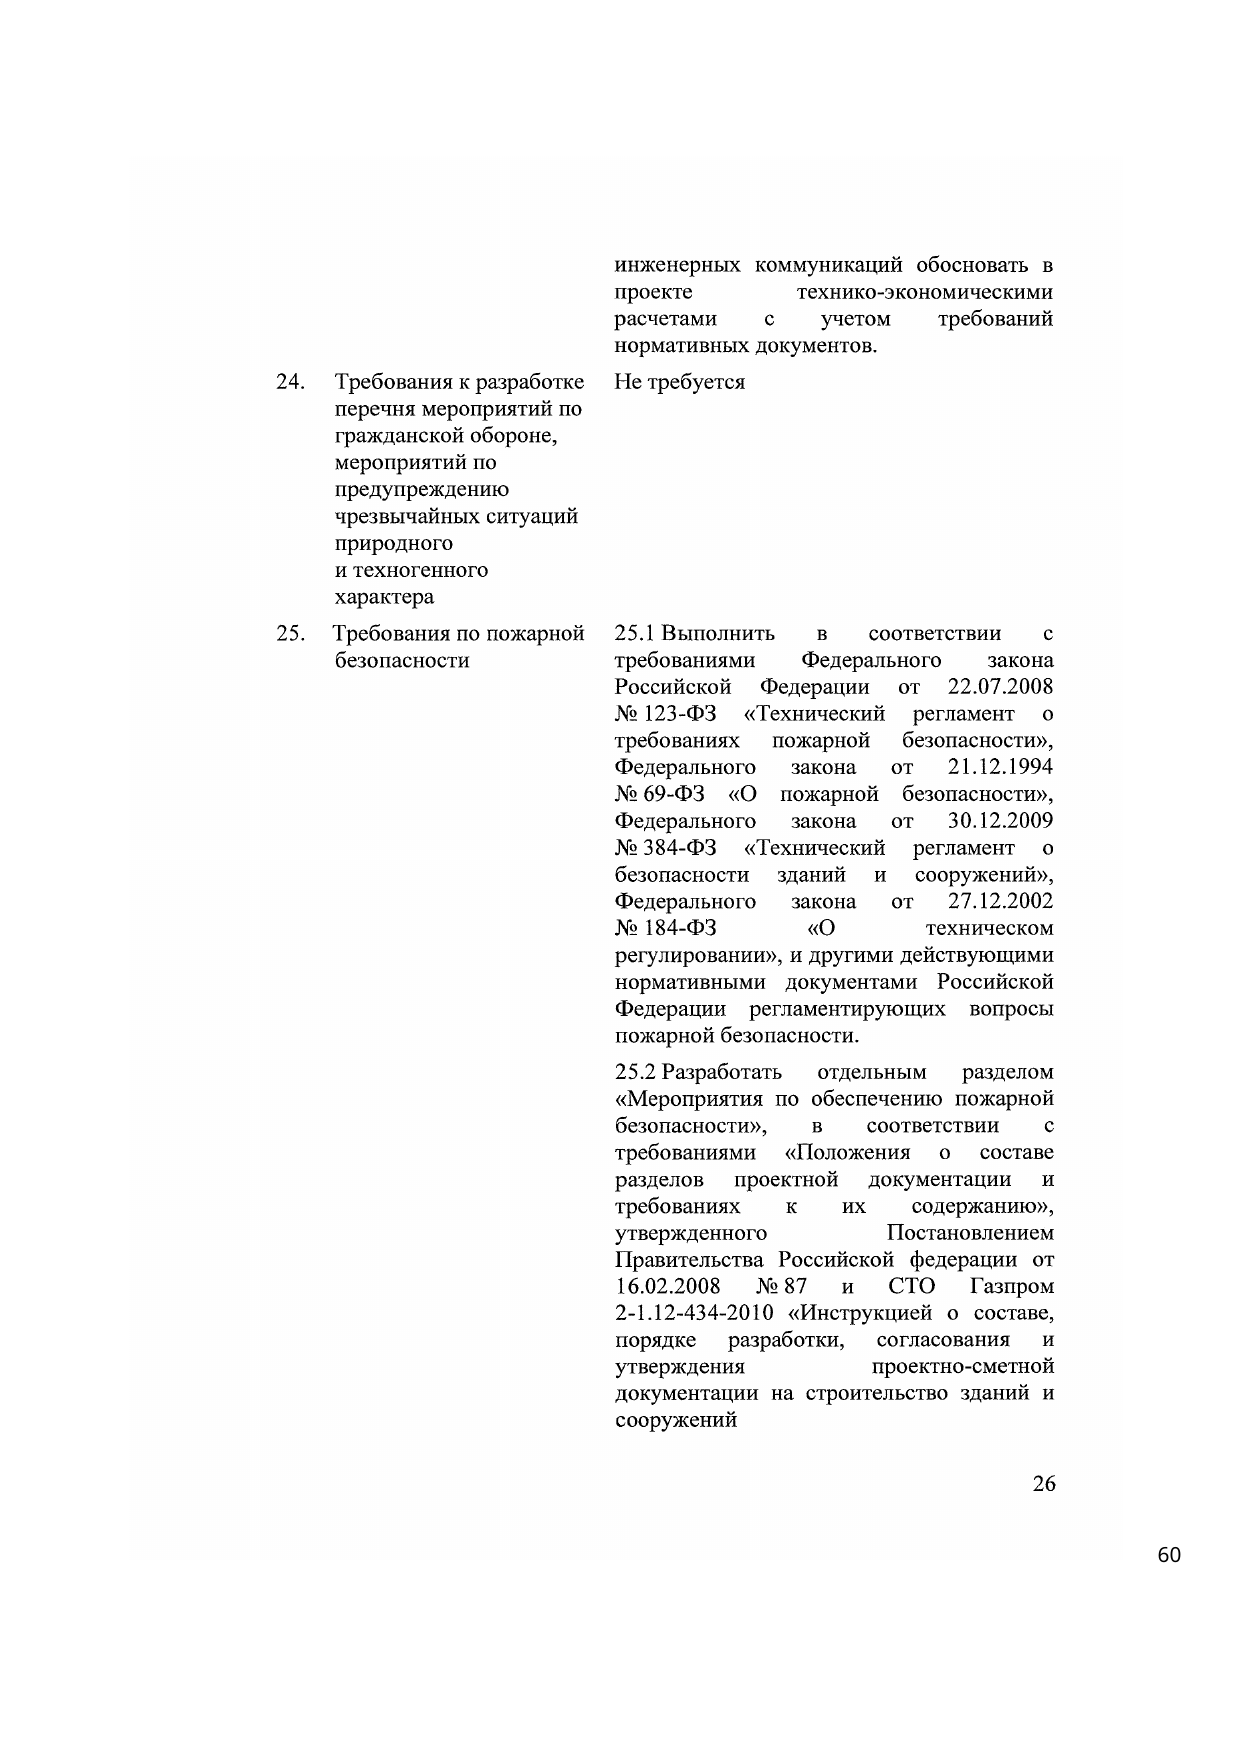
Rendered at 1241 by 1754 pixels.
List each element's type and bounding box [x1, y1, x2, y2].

picture [129, 156, 1123, 1560]
